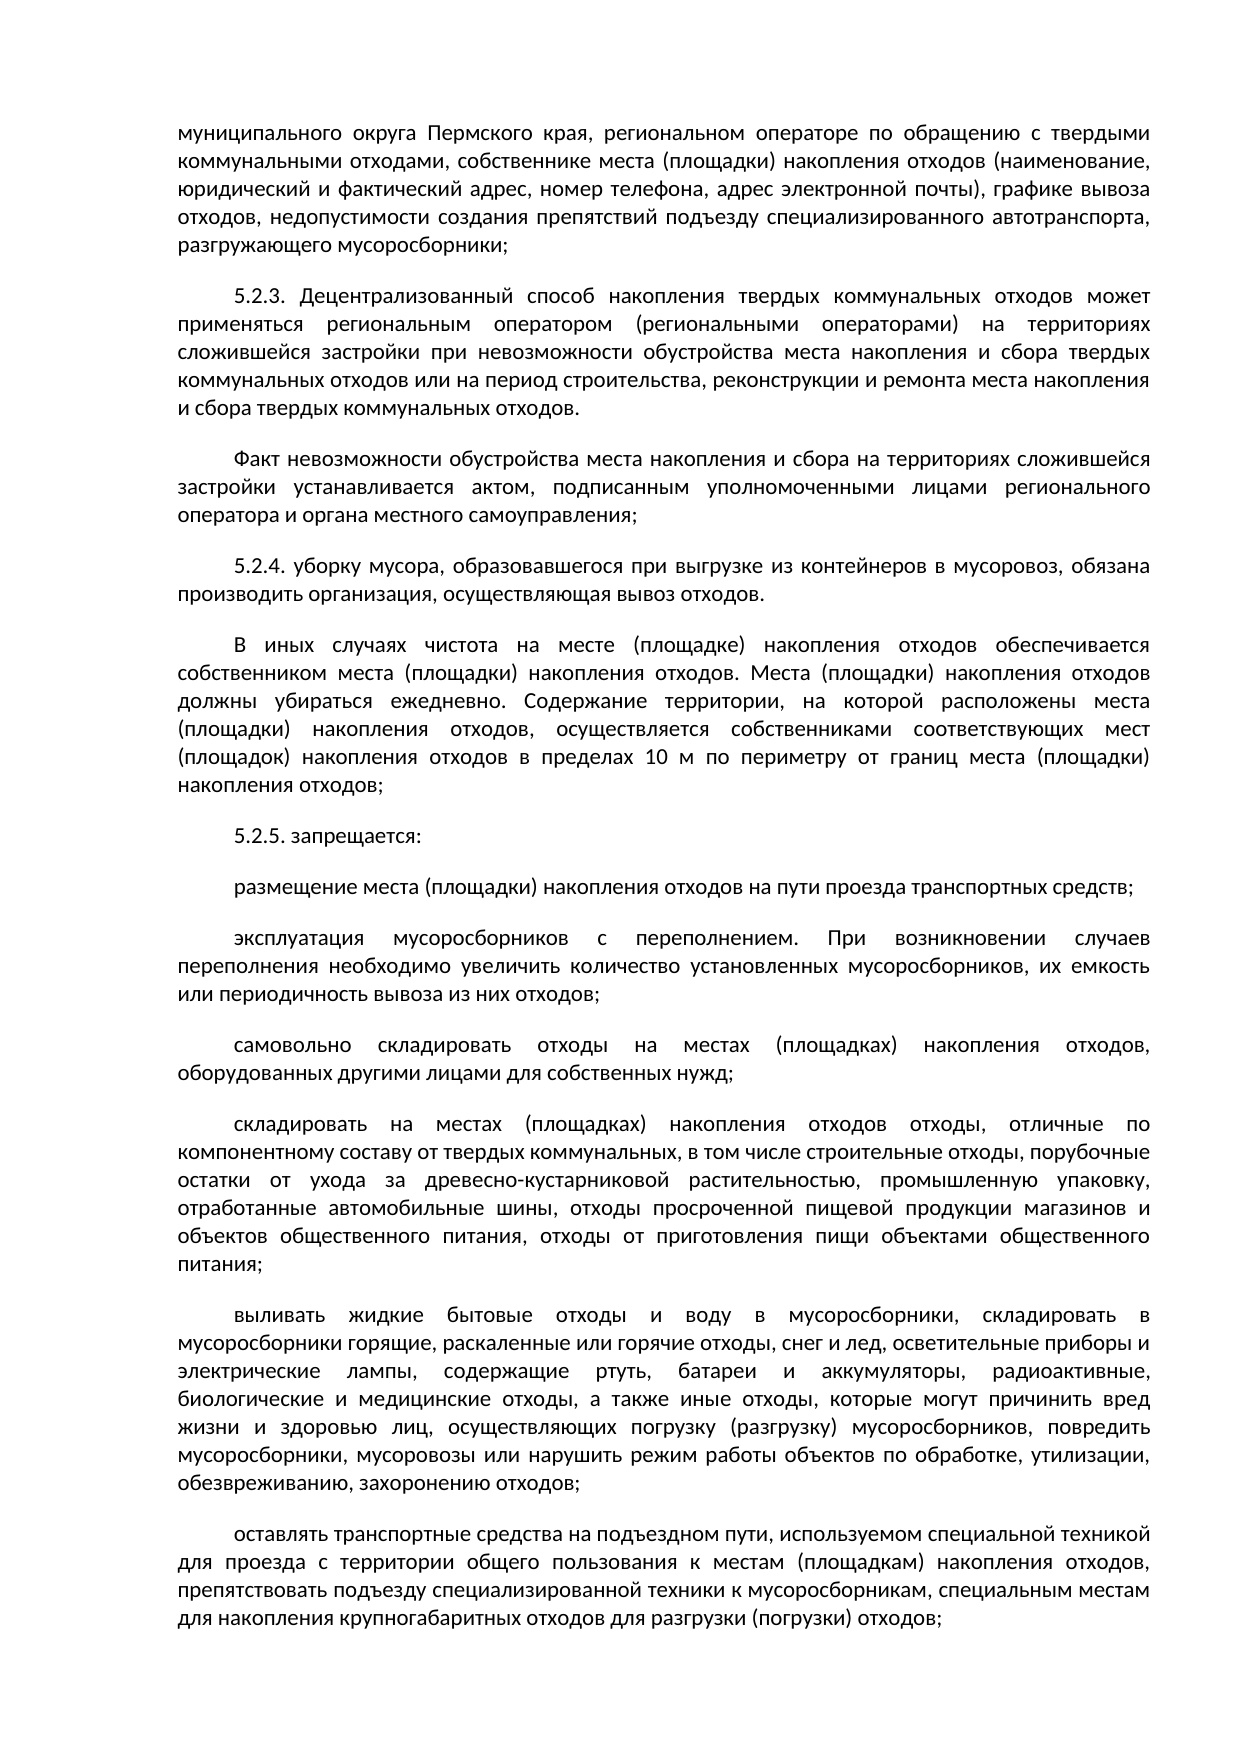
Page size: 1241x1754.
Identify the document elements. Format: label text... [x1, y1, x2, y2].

text эксплуатация мусоросборников с переполнением. При возникновении случаев переполнения необходимо увеличить количество установленных мусоросборников, их емкость или периодичность вывоза из них отходов; [177, 923, 1152, 1007]
text 5.2.4. уборку мусора, образовавшегося при выгрузке из контейнеров в мусоровоз, обязана производить организация, осуществляющая вывоз отходов. [177, 551, 1152, 607]
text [177, 118, 1152, 258]
text 5.2.5. запрещается: [177, 821, 1152, 849]
text складировать на местах (площадках) накопления отходов отходы, отличные по компонентному составу от твердых коммунальных, в том числе строительные отходы, порубочные остатки от ухода за древесно-кустарниковой растительностью, промышленную упаковку, отработанные автомобильные шины, отходы просроченной пищевой продукции магазинов и объектов общественного питания, отходы от приготовления пищи объектами общественного питания; [177, 1109, 1152, 1277]
text выливать жидкие бытовые отходы и воду в мусоросборники, складировать в мусоросборники горящие, раскаленные или горячие отходы, снег и лед, осветительные приборы и электрические лампы, содержащие ртуть, батареи и аккумуляторы, радиоактивные, биологические и медицинские отходы, а также иные отходы, которые могут причинить вред жизни и здоровью лиц, осуществляющих погрузку (разгрузку) мусоросборников, повредить мусоросборники, мусоровозы или нарушить режим работы объектов по обработке, утилизации, обезвреживанию, захоронению отходов; [177, 1300, 1152, 1496]
text 5.2.3. Децентрализованный способ накопления твердых коммунальных отходов может применяться региональным оператором (региональными операторами) на территориях сложившейся застройки при невозможности обустройства места накопления и сбора твердых коммунальных отходов или на период строительства, реконструкции и ремонта места накопления и сбора твердых коммунальных отходов. [177, 281, 1152, 421]
text оставлять транспортные средства на подъездном пути, используемом специальной техникой для проезда с территории общего пользования к местам (площадкам) накопления отходов, препятствовать подъезду специализированной техники к мусоросборникам, специальным местам для накопления крупногабаритных отходов для разгрузки (погрузки) отходов; [177, 1519, 1152, 1631]
text самовольно складировать отходы на местах (площадках) накопления отходов, оборудованных другими лицами для собственных нужд; [177, 1030, 1152, 1086]
text Факт невозможности обустройства места накопления и сбора на территориях сложившейся застройки устанавливается актом, подписанным уполномоченными лицами регионального оператора и органа местного самоуправления; [177, 444, 1152, 528]
text В иных случаях чистота на месте (площадке) накопления отходов обеспечивается собственником места (площадки) накопления отходов. Места (площадки) накопления отходов должны убираться ежедневно. Содержание территории, на которой расположены места (площадки) накопления отходов, осуществляется собственниками соответствующих мест (площадок) накопления отходов в пределах 10 м по периметру от границ места (площадки) накопления отходов; [177, 630, 1152, 798]
text размещение места (площадки) накопления отходов на пути проезда транспортных средств; [177, 872, 1152, 900]
